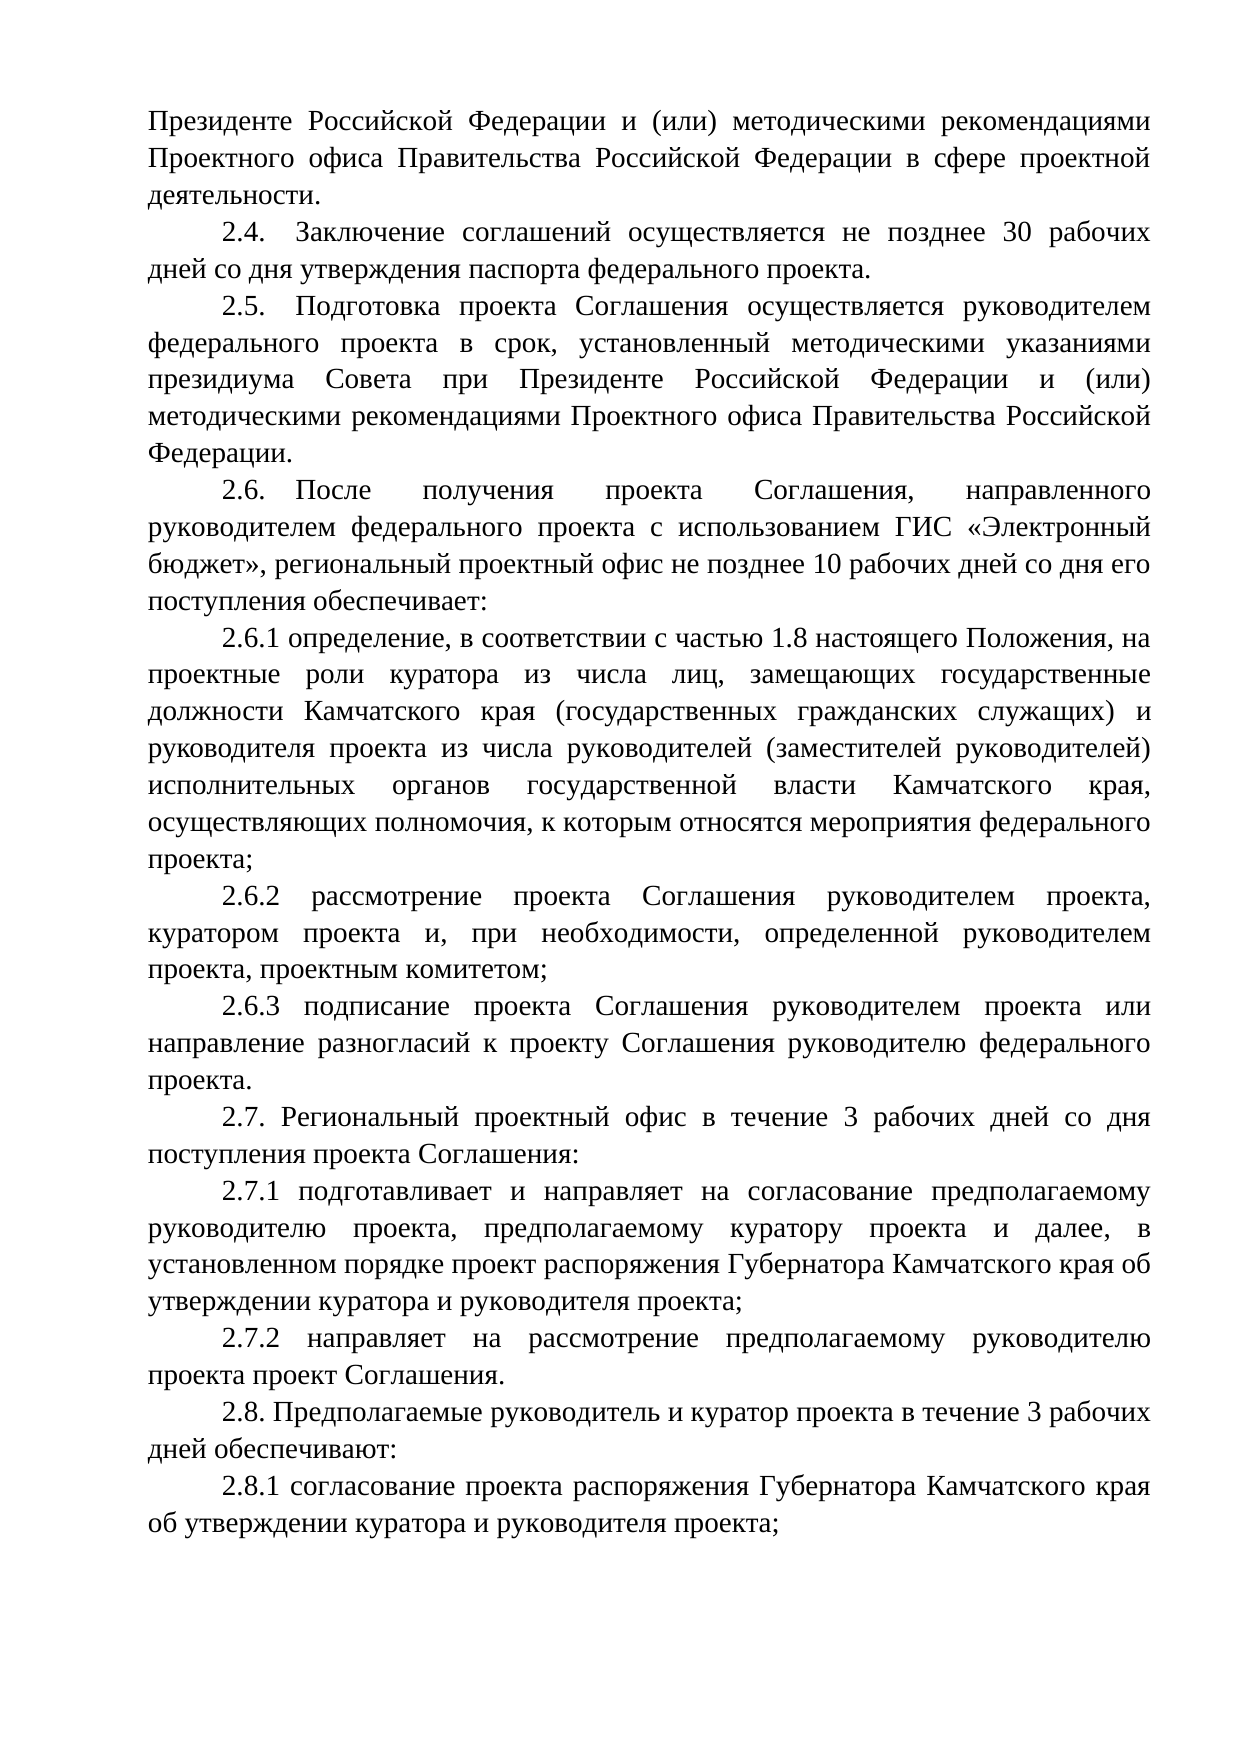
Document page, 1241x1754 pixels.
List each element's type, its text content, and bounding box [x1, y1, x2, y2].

text 2.7.2 направляет на рассмотрение предполагаемому руководителю проекта проект Соглашения. [148, 1320, 1152, 1391]
text 2.6.1 определение, в соответствии с частью 1.8 настоящего Положения, на проектные роли куратора из числа лиц, замещающих государственные должности Камчатского края (государственных гражданских служащих) и руководителя проекта из числа руководителей (заместителей руководителей) исполнительных органов государственной власти Камчатского края, осуществляющих полномочия, к которым относятся мероприятия федерального проекта; [148, 620, 1152, 874]
text 2.8.1 согласование проекта распоряжения Губернатора Камчатского края об утверждении куратора и руководителя проекта; [148, 1468, 1152, 1538]
text 2.6.3 подписание проекта Соглашения руководителем проекта или направление разногласий к проекту Соглашения руководителю федерального проекта. [148, 988, 1152, 1096]
list Подготовка проекта Соглашения осуществляется руководителем федерального проекта в срок, установленный методическими указаниями президиума Совета при Президенте Российской Федерации и (или) методическими рекомендациями Проектного офиса Правительства Российской Федерации. [148, 288, 1152, 469]
text 2.6.2 рассмотрение проекта Соглашения руководителем проекта, куратором проекта и, при необходимости, определенной руководителем проекта, проектным комитетом; [148, 878, 1152, 985]
list Заключение соглашений осуществляется не позднее 30 рабочих дней со дня утверждения паспорта федерального проекта. [148, 214, 1152, 284]
text 2.8. Предполагаемые руководитель и куратор проекта в течение 3 рабочих дней обеспечивают: [148, 1394, 1152, 1464]
text 2.7.1 подготавливает и направляет на согласование предполагаемому руководителю проекта, предполагаемому куратору проекта и далее, в установленном порядке проект распоряжения Губернатора Камчатского края об утверждении куратора и руководителя проекта; [148, 1173, 1152, 1317]
text 2.7. Региональный проектный офис в течение 3 рабочих дней со дня поступления проекта Соглашения: [148, 1099, 1152, 1169]
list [148, 103, 1152, 211]
list После получения проекта Соглашения, направленного руководителем федерального проекта с использованием ГИС «Электронный бюджет», региональный проектный офис не позднее 10 рабочих дней со дня его поступления обеспечивает: [148, 472, 1152, 616]
